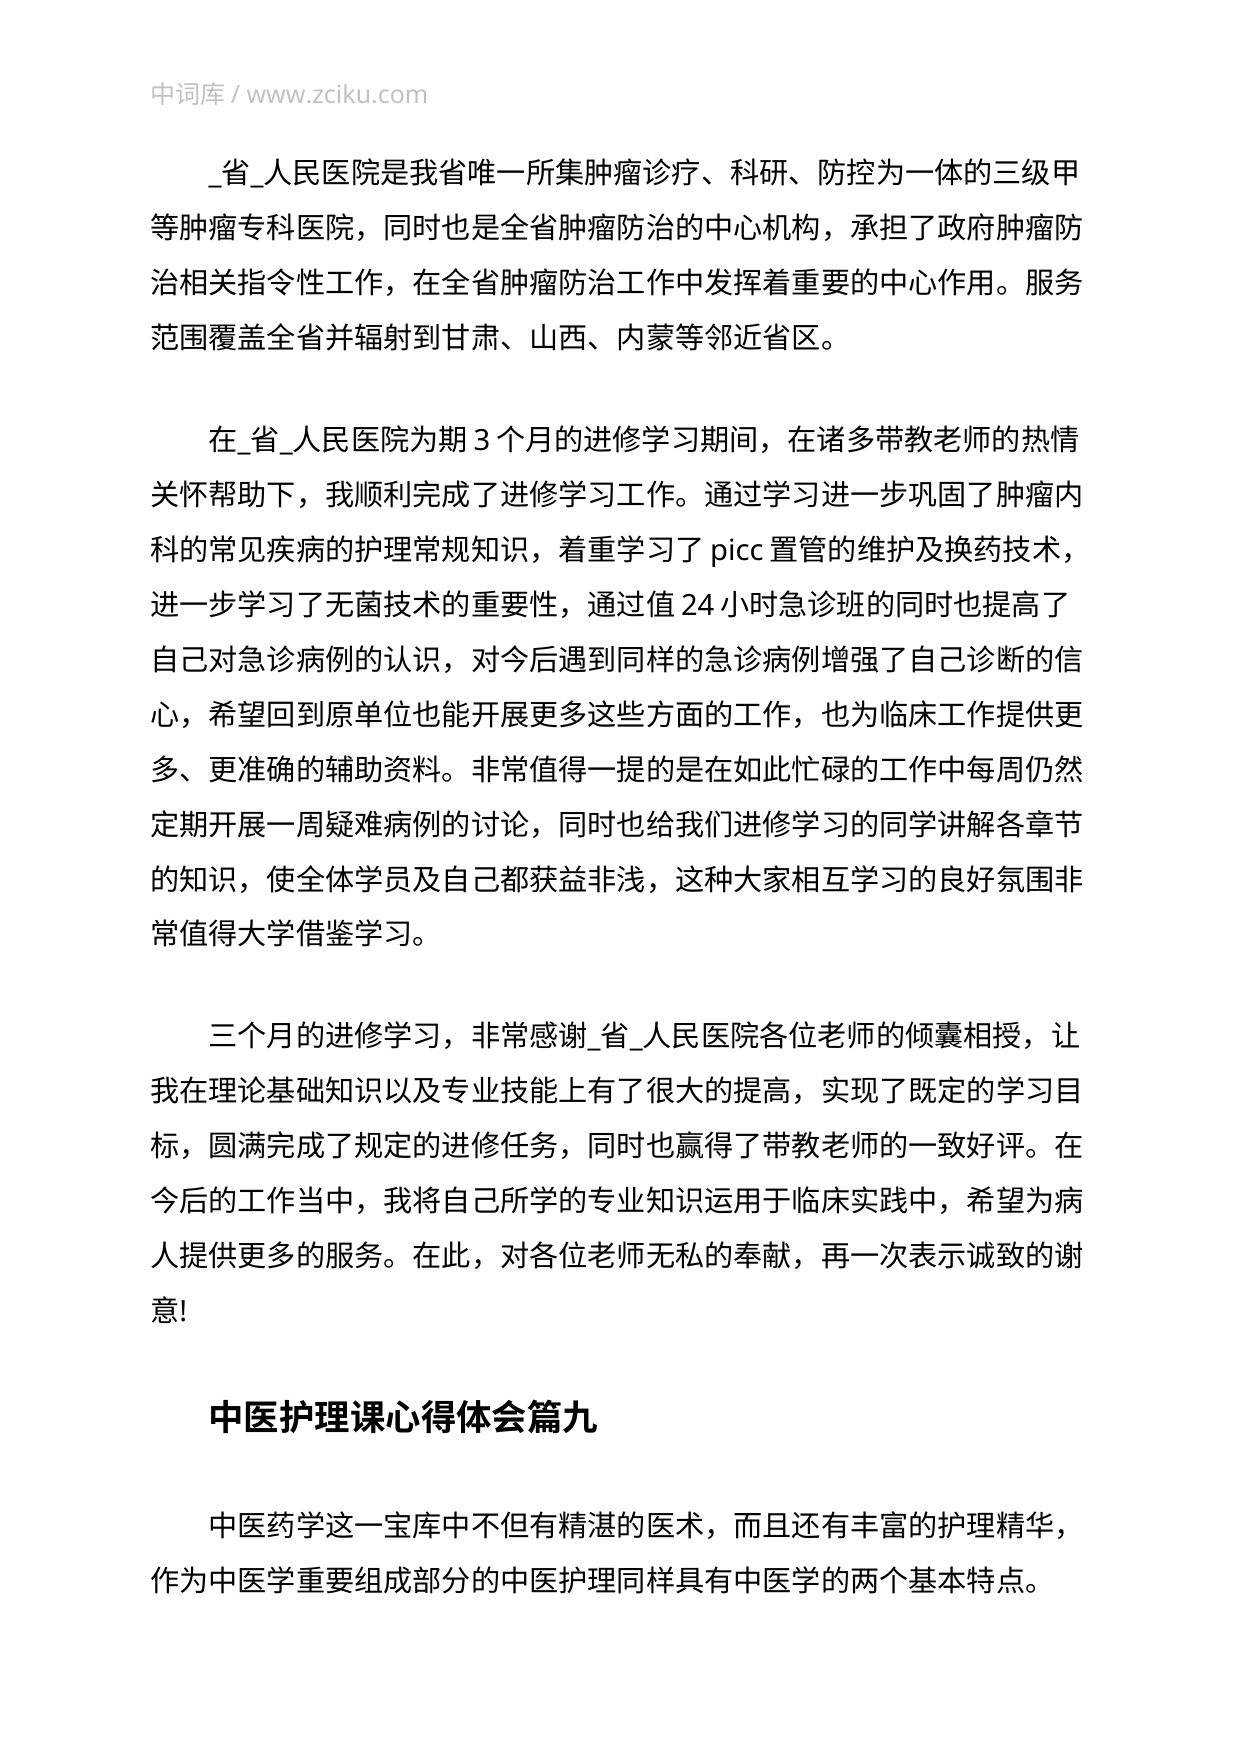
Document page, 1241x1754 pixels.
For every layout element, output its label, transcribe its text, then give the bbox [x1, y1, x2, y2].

text _省_人民医院是我省唯一所集肿瘤诊疗、科研、防控为一体的三级甲等肿瘤专科医院，同时也是全省肿瘤防治的中心机构，承担了政府肿瘤防治相关指令性工作，在全省肿瘤防治工作中发挥着重要的中心作用。服务范围覆盖全省并辐射到甘肃、山西、内蒙等邻近省区。 [150, 150, 1090, 357]
text 中医护理课心得体会篇九 [150, 1389, 1090, 1441]
text 在_省_人民医院为期3个月的进修学习期间，在诸多带教老师的热情关怀帮助下，我顺利完成了进修学习工作。通过学习进一步巩固了肿瘤内科的常见疾病的护理常规知识，着重学习了picc置管的维护及换药技术，进一步学习了无菌技术的重要性，通过值24小时急诊班的同时也提高了自己对急诊病例的认识，对今后遇到同样的急诊病例增强了自己诊断的信心，希望回到原单位也能开展更多这些方面的工作，也为临床工作提供更多、更准确的辅助资料。非常值得一提的是在如此忙碌的工作中每周仍然定期开展一周疑难病例的讨论，同时也给我们进修学习的同学讲解各章节的知识，使全体学员及自己都获益非浅，这种大家相互学习的良好氛围非常值得大学借鉴学习。 [150, 417, 1090, 953]
text 中医药学这一宝库中不但有精湛的医术，而且还有丰富的护理精华，作为中医学重要组成部分的中医护理同样具有中医学的两个基本特点。 [150, 1503, 1090, 1600]
text 三个月的进修学习，非常感谢_省_人民医院各位老师的倾囊相授，让我在理论基础知识以及专业技能上有了很大的提高，实现了既定的学习目标，圆满完成了规定的进修任务，同时也赢得了带教老师的一致好评。在今后的工作当中，我将自己所学的专业知识运用于临床实践中，希望为病人提供更多的服务。在此，对各位老师无私的奉献，再一次表示诚致的谢意! [150, 1013, 1090, 1330]
